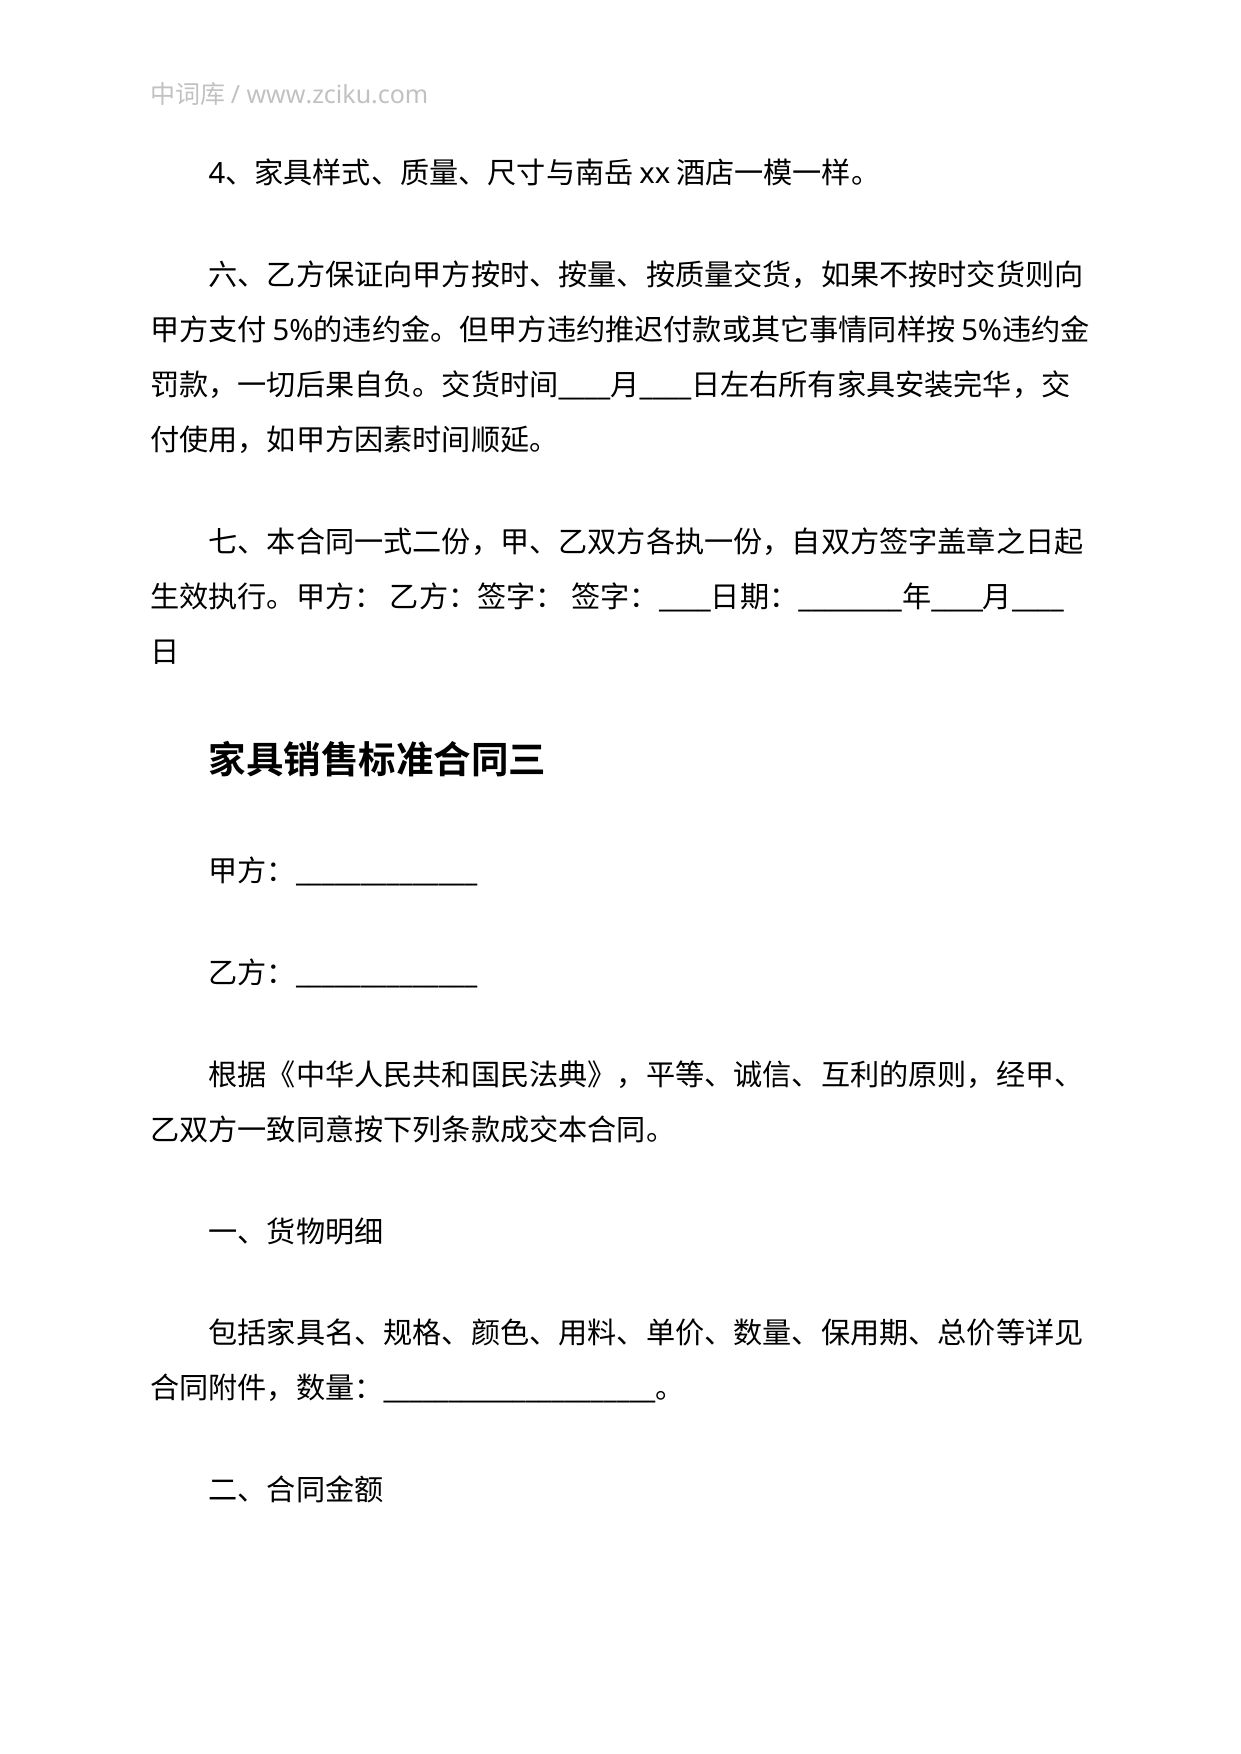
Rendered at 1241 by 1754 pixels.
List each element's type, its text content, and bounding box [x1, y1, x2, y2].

text 4、家具样式、质量、尺寸与南岳xx酒店一模一样。 [150, 150, 1090, 192]
text 七、本合同一式二份，甲、乙双方各执一份，自双方签字盖章之日起生效执行。甲方： 乙方：签字： 签字：____日期：________年____月____日 [150, 519, 1090, 671]
text 包括家具名、规格、颜色、用料、单价、数量、保用期、总价等详见合同附件，数量：_____________________。 [150, 1310, 1090, 1407]
text 乙方：______________ [150, 950, 1090, 992]
text 二、合同金额 [150, 1467, 1090, 1509]
text 家具销售标准合同三 [150, 730, 1090, 784]
text 六、乙方保证向甲方按时、按量、按质量交货，如果不按时交货则向甲方支付5%的违约金。但甲方违约推迟付款或其它事情同样按5%违约金罚款，一切后果自负。交货时间____月____日左右所有家具安装完华，交付使用，如甲方因素时间顺延。 [150, 252, 1090, 459]
text 甲方：______________ [150, 848, 1090, 890]
text 根据《中华人民共和国民法典》，平等、诚信、互利的原则，经甲、乙双方一致同意按下列条款成交本合同。 [150, 1052, 1090, 1149]
text 一、货物明细 [150, 1208, 1090, 1251]
